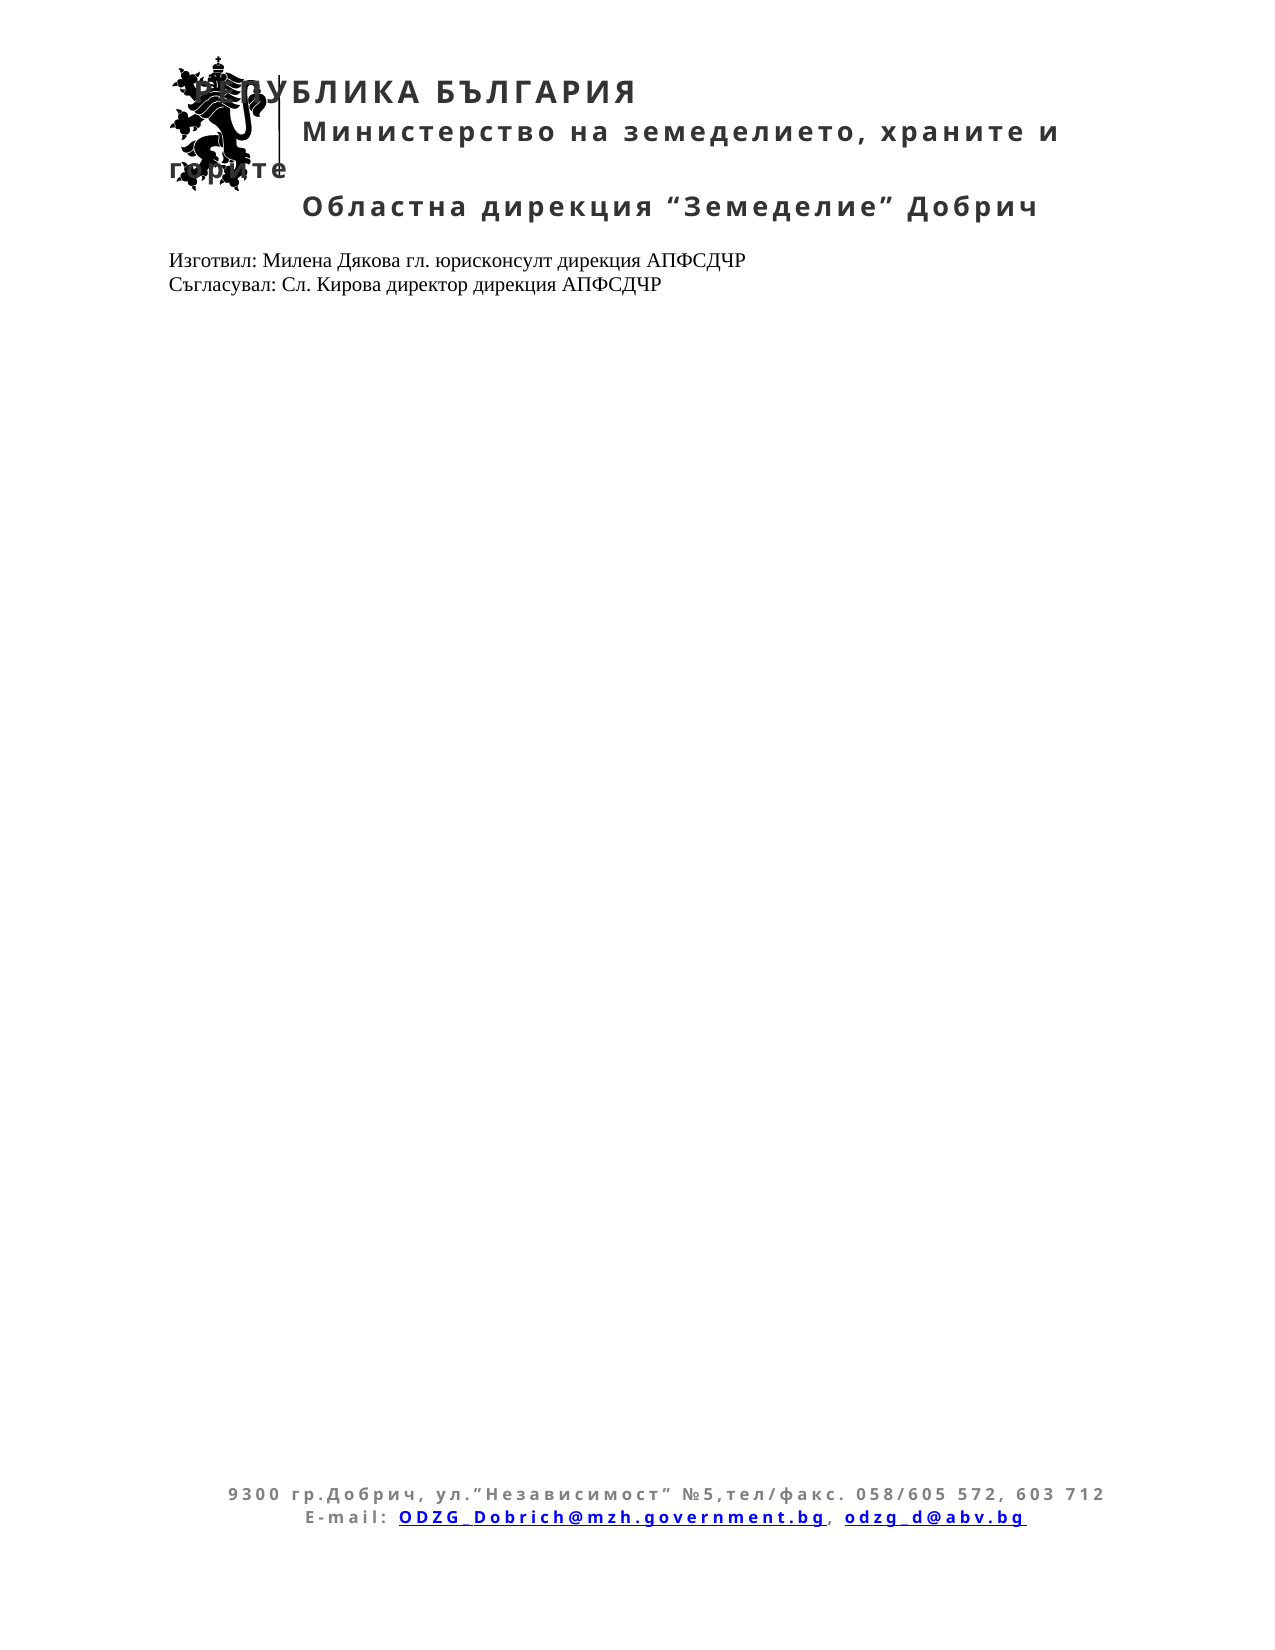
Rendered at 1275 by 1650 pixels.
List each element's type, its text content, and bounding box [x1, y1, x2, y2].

text Съгласувал: Сл. Кирова директор дирекция АПФСДЧР [169, 272, 1237, 296]
text Изготвил: Милена Дякова гл. юрисконсулт дирекция АПФСДЧР [169, 248, 1237, 272]
